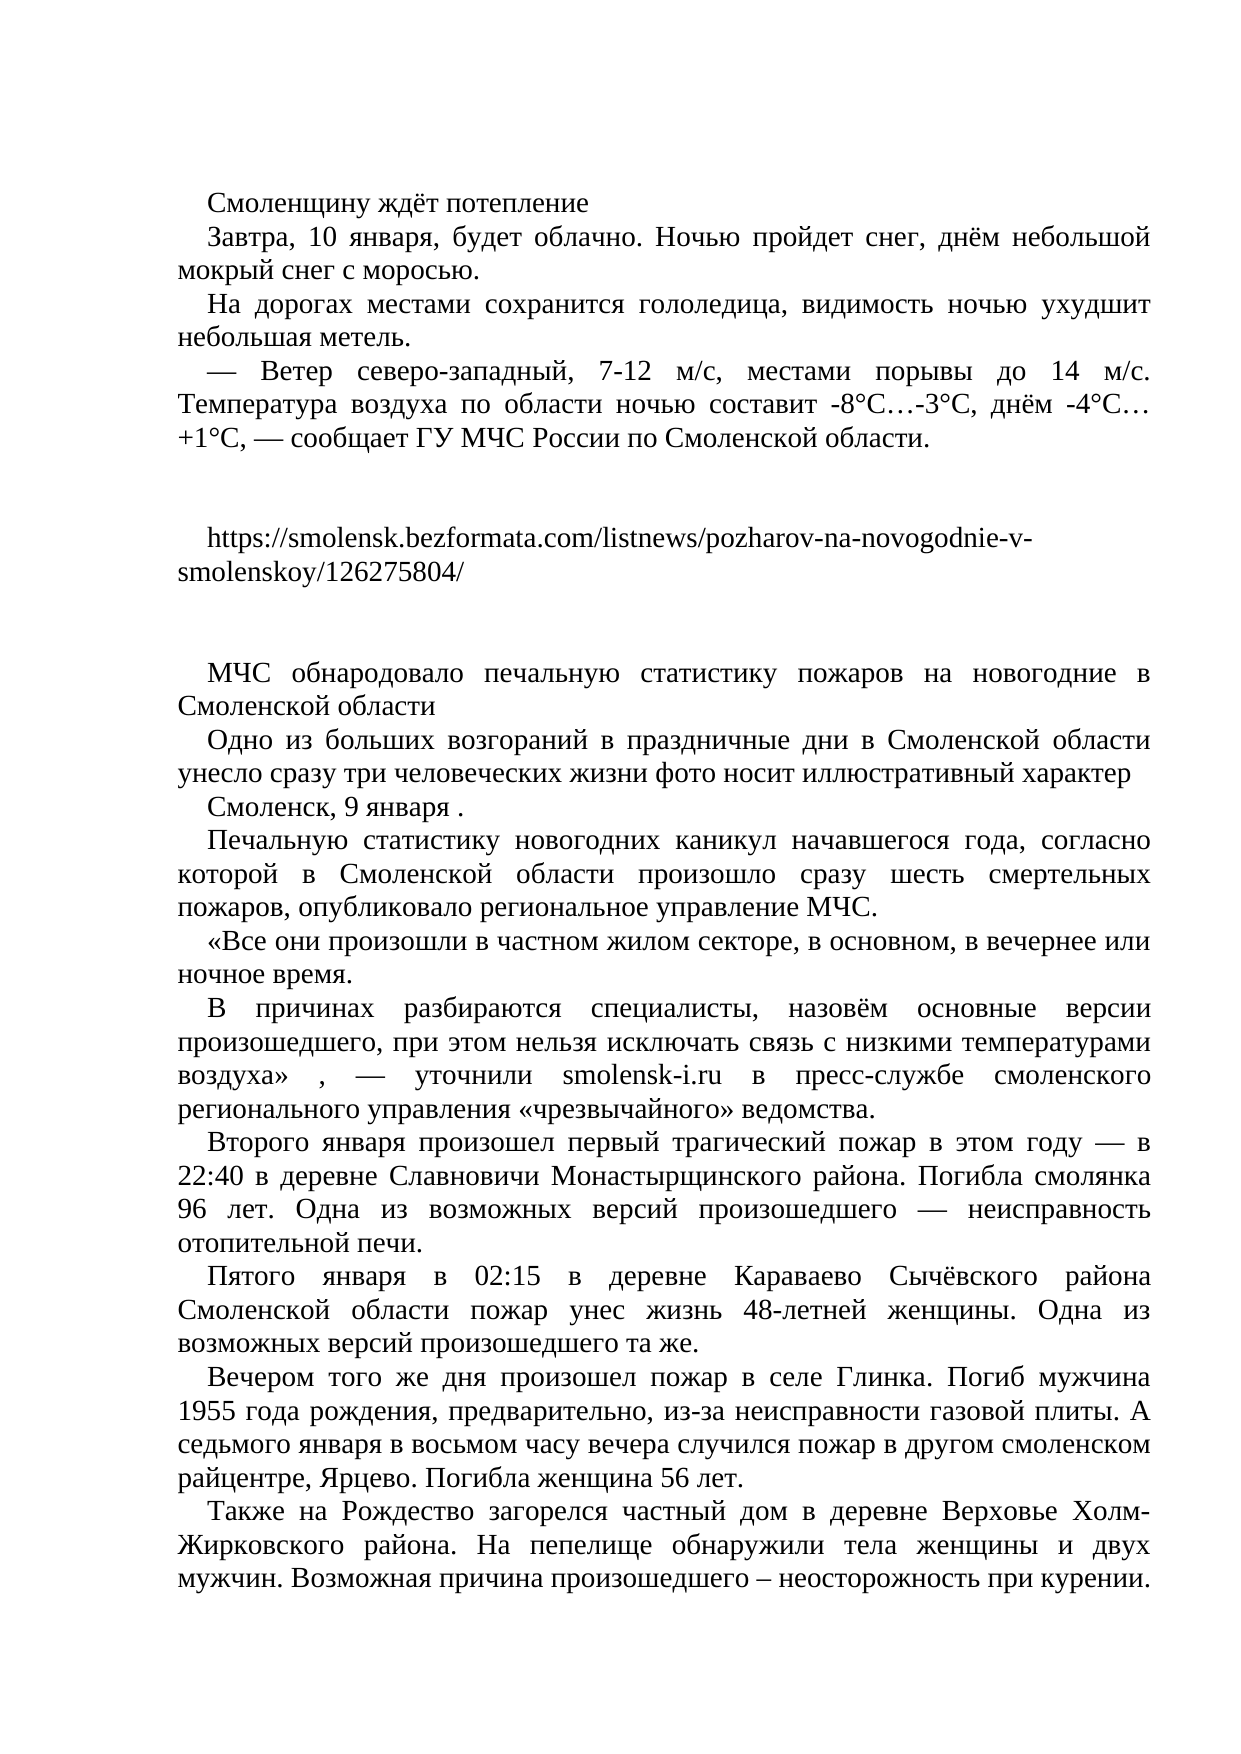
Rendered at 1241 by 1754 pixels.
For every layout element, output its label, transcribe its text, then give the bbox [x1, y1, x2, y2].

text Завтра, 10 января, будет облачно. Ночью пройдет снег, днём небольшой мокрый снег с моросью. [177, 219, 1152, 286]
text Пятого января в 02:15 в деревне Караваево Сычёвского района Смоленской области пожар унес жизнь 48-летней женщины. Одна из возможных версий произошедшего та же. [177, 1258, 1152, 1359]
text Второго января произошел первый трагический пожар в этом году — в 22:40 в деревне Славновичи Монастырщинского района. Погибла смолянка 96 лет. Одна из возможных версий произошедшего — неисправность отопительной печи. [177, 1124, 1152, 1258]
text На дорогах местами сохранится гололедица, видимость ночью ухудшит небольшая метель. [177, 286, 1152, 353]
text В причинах разбираются специалисты, назовём основные версии произошедшего, при этом нельзя исключать связь с низкими температурами воздуха» , — уточнили smolensk-i.ru в пресс-службе смоленского регионального управления «чрезвычайного» ведомства. [177, 990, 1152, 1124]
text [177, 1493, 1152, 1594]
text Вечером того же дня произошел пожар в селе Глинка. Погиб мужчина 1955 года рождения, предварительно, из-за неисправности газовой плиты. А седьмого января в восьмом часу вечера случился пожар в другом смоленском райцентре, Ярцево. Погибла женщина 56 лет. [177, 1359, 1152, 1493]
text Печальную статистику новогодних каникул начавшегося года, согласно которой в Смоленской области произошло сразу шесть смертельных пожаров, опубликовало региональное управление МЧС. [177, 822, 1152, 923]
text https://smolensk.bezformata.com/listnews/pozharov-na-novogodnie-v-smolenskoy/126275804/ [177, 521, 1152, 588]
text Смоленск, 9 января . [177, 789, 1152, 822]
text Смоленщину ждёт потепление [177, 185, 1152, 219]
text Одно из больших возгораний в праздничные дни в Смоленской области унесло сразу три человеческих жизни фото носит иллюстративный характер [177, 722, 1152, 789]
text — Ветер северо-западный, 7-12 м/с, местами порывы до 14 м/с. Температура воздуха по области ночью составит -8°С…-3°С, днём -4°С…+1°С, — сообщает ГУ МЧС России по Смоленской области. [177, 353, 1152, 453]
text МЧС обнародовало печальную статистику пожаров на новогодние в Смоленской области [177, 655, 1152, 722]
text «Все они произошли в частном жилом секторе, в основном, в вечернее или ночное время. [177, 923, 1152, 990]
